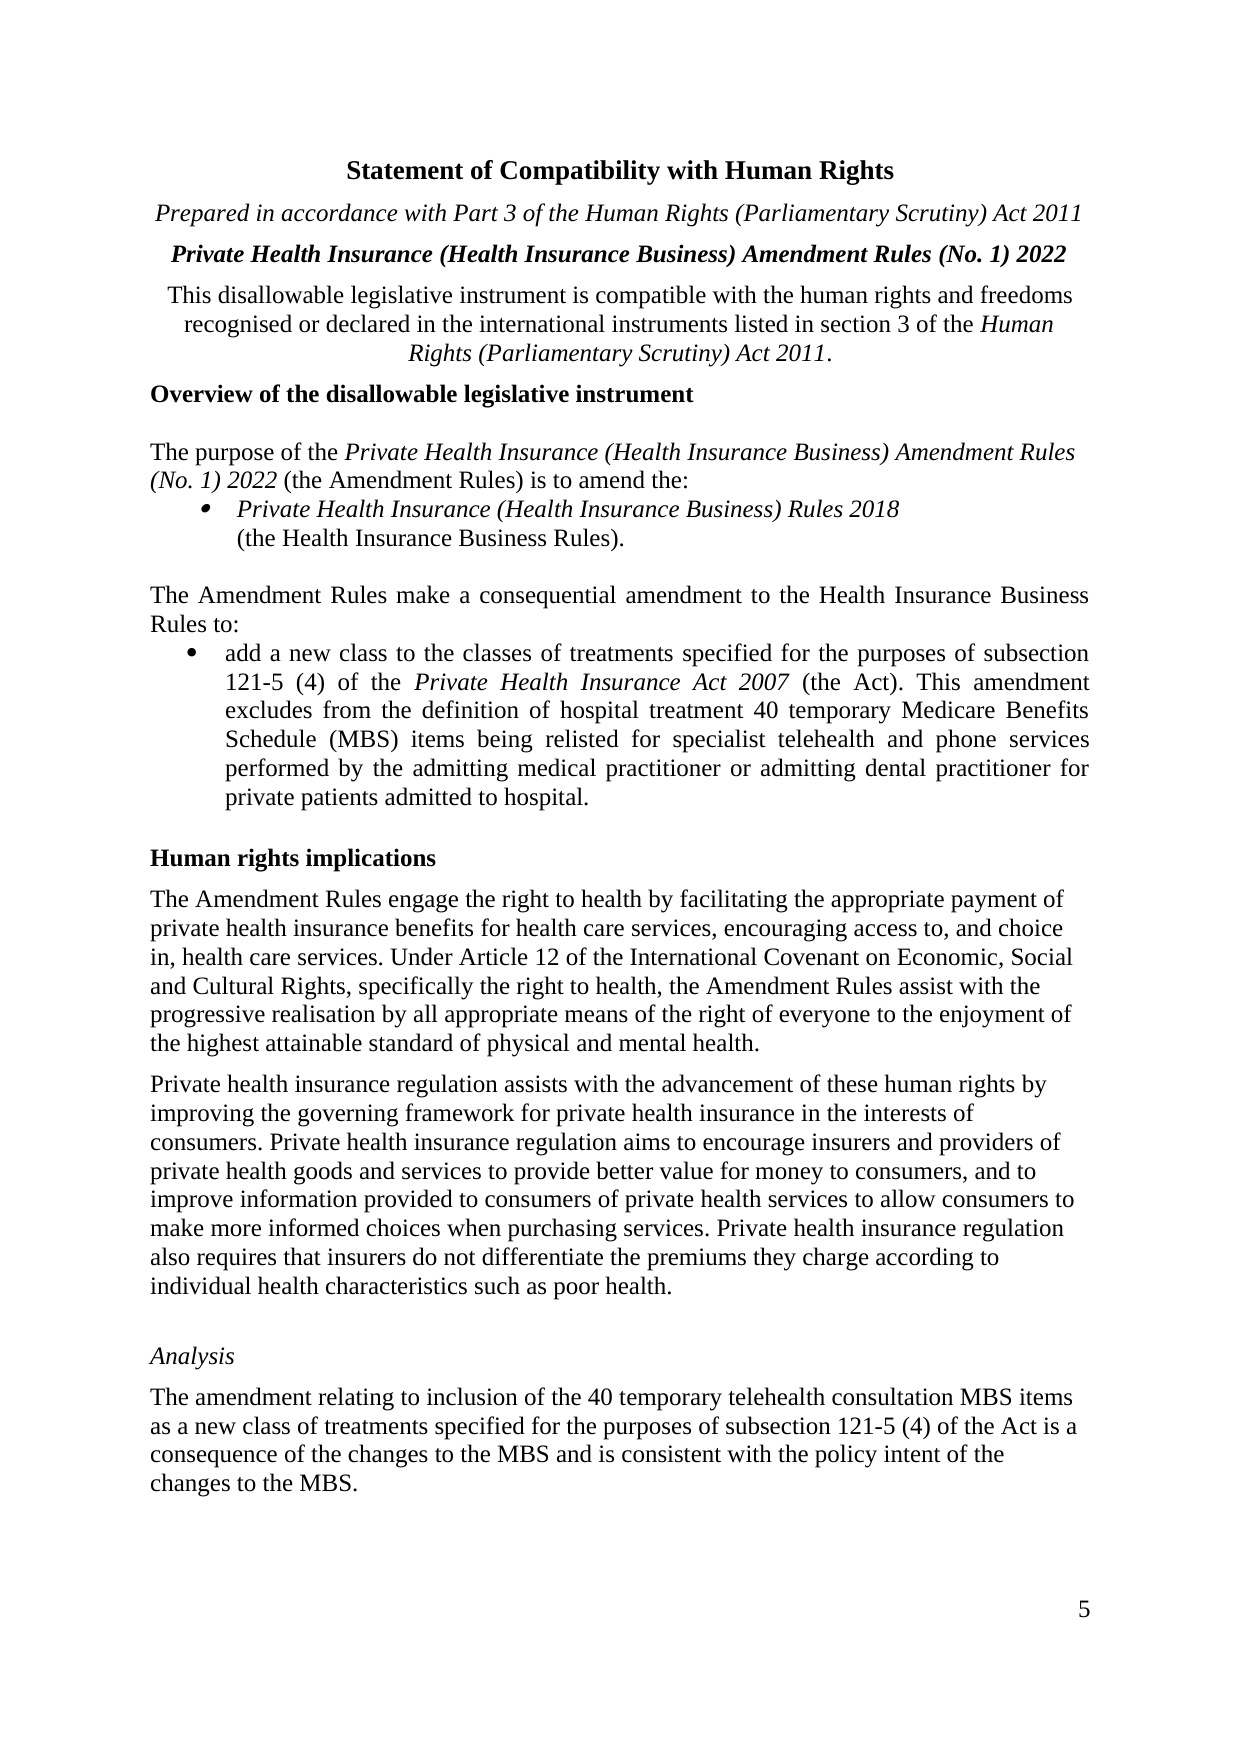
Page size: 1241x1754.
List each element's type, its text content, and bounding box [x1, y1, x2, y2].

text The Amendment Rules engage the right to health by facilitating the appropriate payment of private health insurance benefits for health care services, encouraging access to, and choice in, health care services. Under Article 12 of the International Covenant on Economic, Social and Cultural Rights, specifically the right to health, the Amendment Rules assist with the progressive realisation by all appropriate means of the right of everyone to the enjoyment of the highest attainable standard of physical and mental health. [150, 884, 1090, 1057]
text Private Health Insurance (Health Insurance Business) Amendment Rules (No. 1) 2022 [150, 239, 1090, 268]
text The amendment relating to inclusion of the 40 temporary telehealth consultation MBS items as a new class of treatments specified for the purposes of subsection 121-5 (4) of the Act is a consequence of the changes to the MBS and is consistent with the policy intent of the changes to the MBS. [150, 1382, 1090, 1497]
list add a new class to the classes of treatments specified for the purposes of subsection 121‑5 (4) of the Private Health Insurance Act 2007 (the Act). This amendment excludes from the definition of hospital treatment 40 temporary Medicare Benefits Schedule (MBS) items being relisted for specialist telehealth and phone services performed by the admitting medical practitioner or admitting dental practitioner for private patients admitted to hospital. [187, 638, 1090, 810]
text The purpose of the Private Health Insurance (Health Insurance Business) Amendment Rules (No. 1) 2022 (the Amendment Rules) is to amend the: [150, 437, 1090, 494]
list Private Health Insurance (Health Insurance Business) Rules 2018 (the Health Insurance Business Rules). [199, 494, 1090, 552]
text The Amendment Rules make a consequential amendment to the Health Insurance Business Rules to: [150, 580, 1090, 638]
subtitle Human rights implications [150, 843, 1090, 872]
subtitle Statement of Compatibility with Human Rights [150, 154, 1090, 185]
subtitle Overview of the disallowable legislative instrument [150, 379, 1090, 408]
text Analysis [150, 1341, 1090, 1369]
text This disallowable legislative instrument is compatible with the human rights and freedoms recognised or declared in the international instruments listed in section 3 of the Human Rights (Parliamentary Scrutiny) Act 2011. [150, 280, 1090, 367]
text Prepared in accordance with Part 3 of the Human Rights (Parliamentary Scrutiny) Act 2011 [150, 198, 1090, 227]
text Private health insurance regulation assists with the advancement of these human rights by improving the governing framework for private health insurance in the interests of consumers. Private health insurance regulation aims to encourage insurers and providers of private health goods and services to provide better value for money to consumers, and to improve information provided to consumers of private health services to allow consumers to make more informed choices when purchasing services. Private health insurance regulation also requires that insurers do not differentiate the premiums they charge according to individual health characteristics such as poor health. [150, 1069, 1090, 1299]
